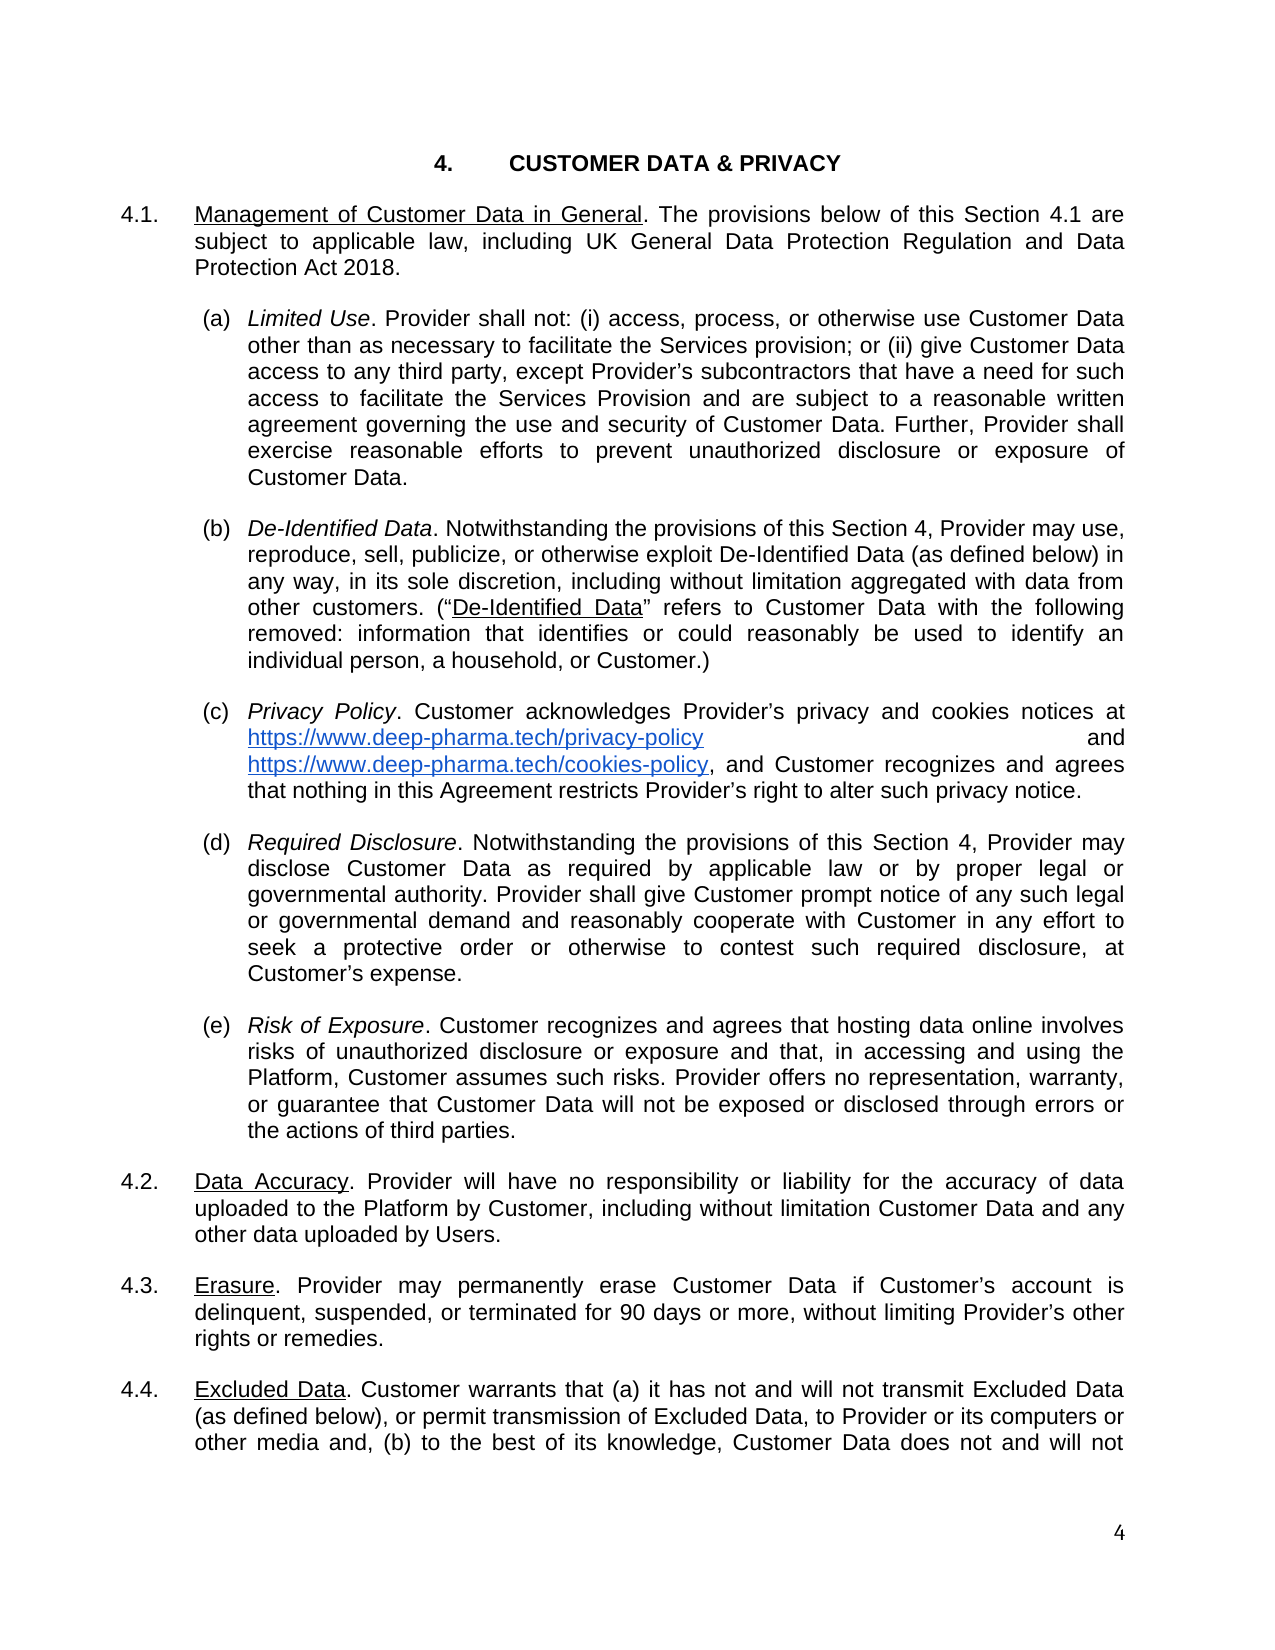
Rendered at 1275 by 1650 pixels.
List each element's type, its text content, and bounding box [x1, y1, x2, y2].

list Privacy Policy. Customer acknowledges Provider’s privacy and cookies notices at https://www.deep-pharma.tech/privacy-policy and https://www.deep-pharma.tech/cookies-policy, and Customer recognizes and agrees that nothing in this Agreement restricts Provider’s right to alter such privacy notice. [202, 698, 1125, 803]
list Data Accuracy. Provider will have no responsibility or liability for the accuracy of data uploaded to the Platform by Customer, including without limitation Customer Data and any other data uploaded by Users. [121, 1168, 1125, 1247]
list Required Disclosure. Notwithstanding the provisions of this Section 4, Provider may disclose Customer Data as required by applicable law or by proper legal or governmental authority. Provider shall give Customer prompt notice of any such legal or governmental demand and reasonably cooperate with Customer in any effort to seek a protective order or otherwise to contest such required disclosure, at Customer’s expense. [202, 828, 1125, 987]
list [121, 1376, 1125, 1456]
list Management of Customer Data in General. The provisions below of this Section 4.1 are subject to applicable law, including UK General Data Protection Regulation and Data Protection Act 2018. [121, 201, 1125, 280]
list Risk of Exposure. Customer recognizes and agrees that hosting data online involves risks of unauthorized disclosure or exposure and that, in accessing and using the Platform, Customer assumes such risks. Provider offers no representation, warranty, or guarantee that Customer Data will not be exposed or disclosed through errors or the actions of third parties. [202, 1012, 1125, 1143]
list Limited Use. Provider shall not: (i) access, process, or otherwise use Customer Data other than as necessary to facilitate the Services provision; or (ii) give Customer Data access to any third party, except Provider’s subcontractors that have a need for such access to facilitate the Services Provision and are subject to a reasonable written agreement governing the use and security of Customer Data. Further, Provider shall exercise reasonable efforts to prevent unauthorized disclosure or exposure of Customer Data. [202, 305, 1125, 490]
list De-Identified Data. Notwithstanding the provisions of this Section 4, Provider may use, reproduce, sell, publicize, or otherwise exploit De-Identified Data (as defined below) in any way, in its sole discretion, including without limitation aggregated with data from other customers. (“De-Identified Data” refers to Customer Data with the following removed: information that identifies or could reasonably be used to identify an individual person, a household, or Customer.) [202, 515, 1125, 673]
list Erasure. Provider may permanently erase Customer Data if Customer’s account is delinquent, suspended, or terminated for 90 days or more, without limiting Provider’s other rights or remedies. [121, 1272, 1125, 1351]
list CUSTOMER DATA & PRIVACY [150, 150, 1125, 176]
